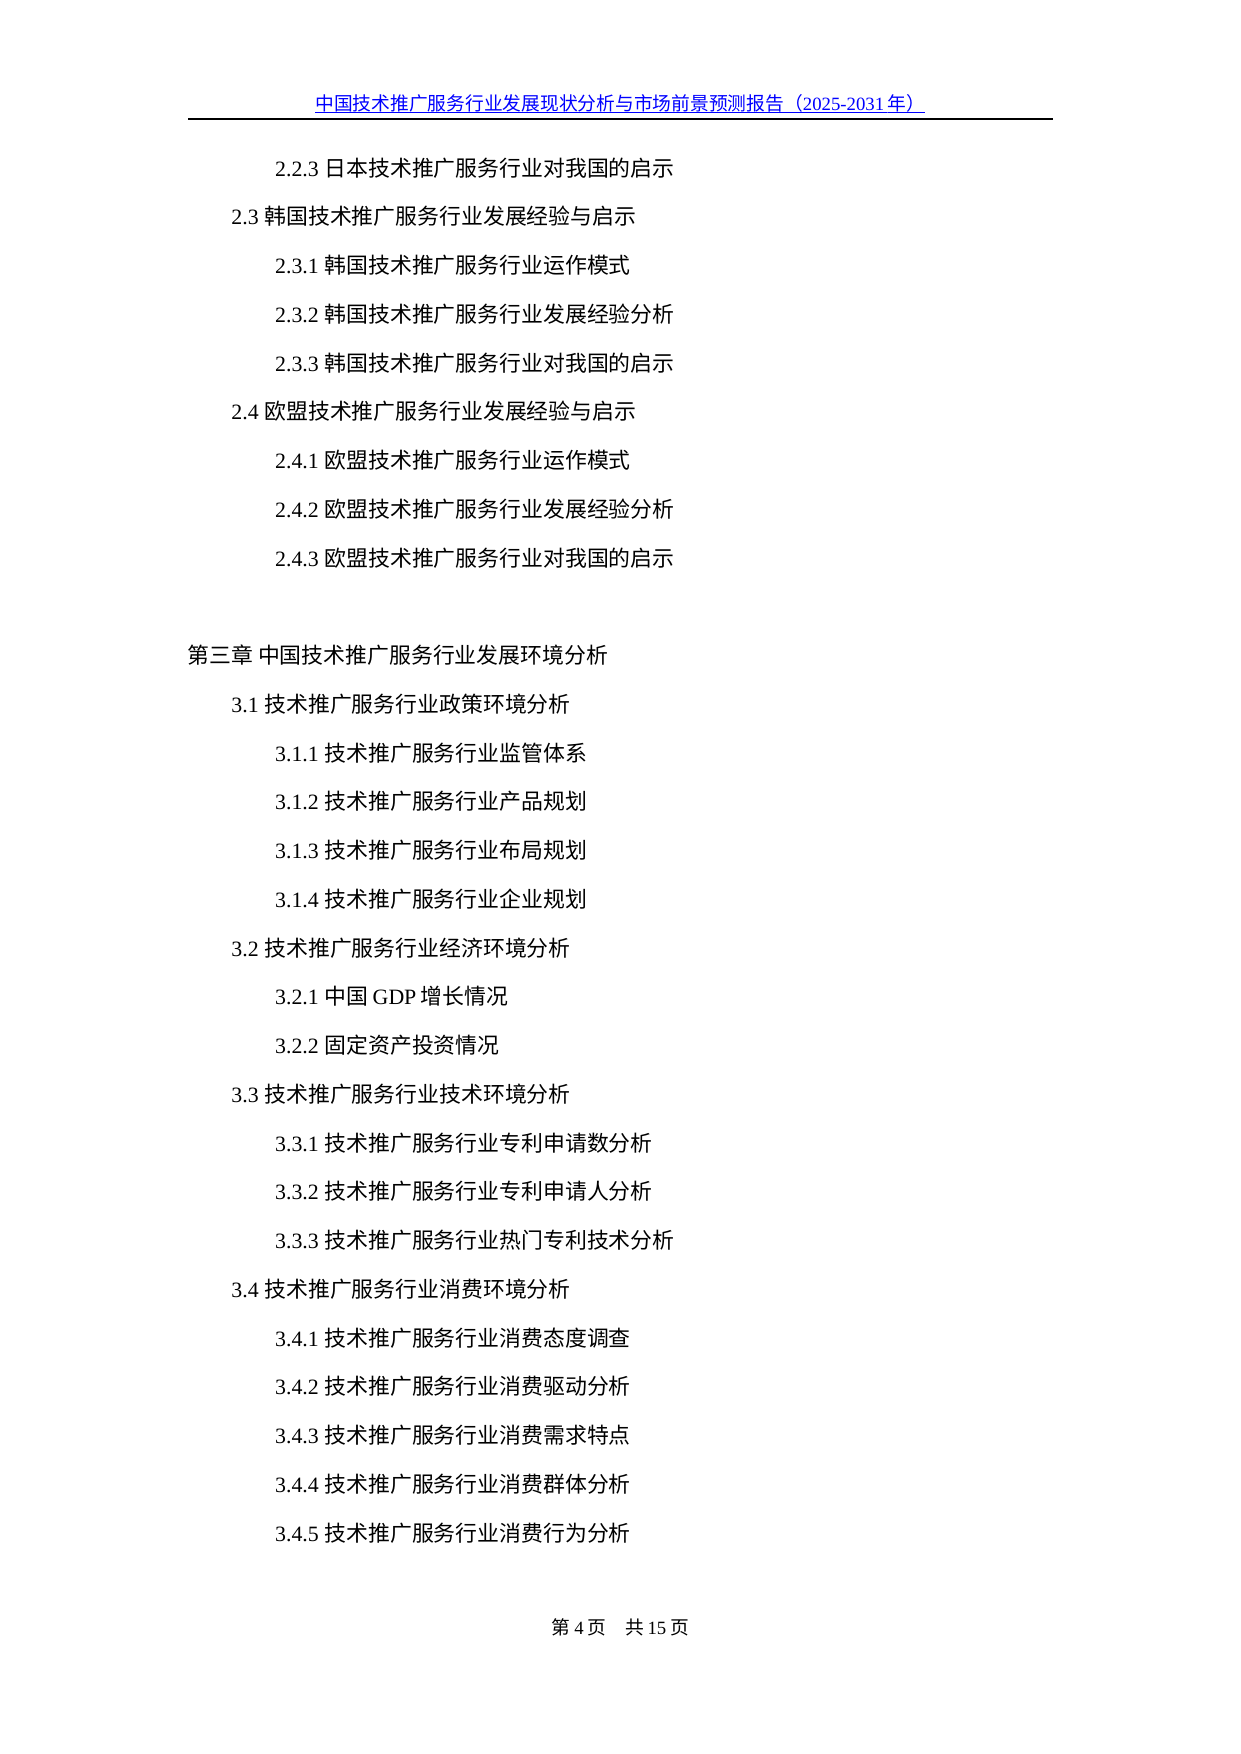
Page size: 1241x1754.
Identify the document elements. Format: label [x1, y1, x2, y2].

text [187, 150, 1053, 1548]
